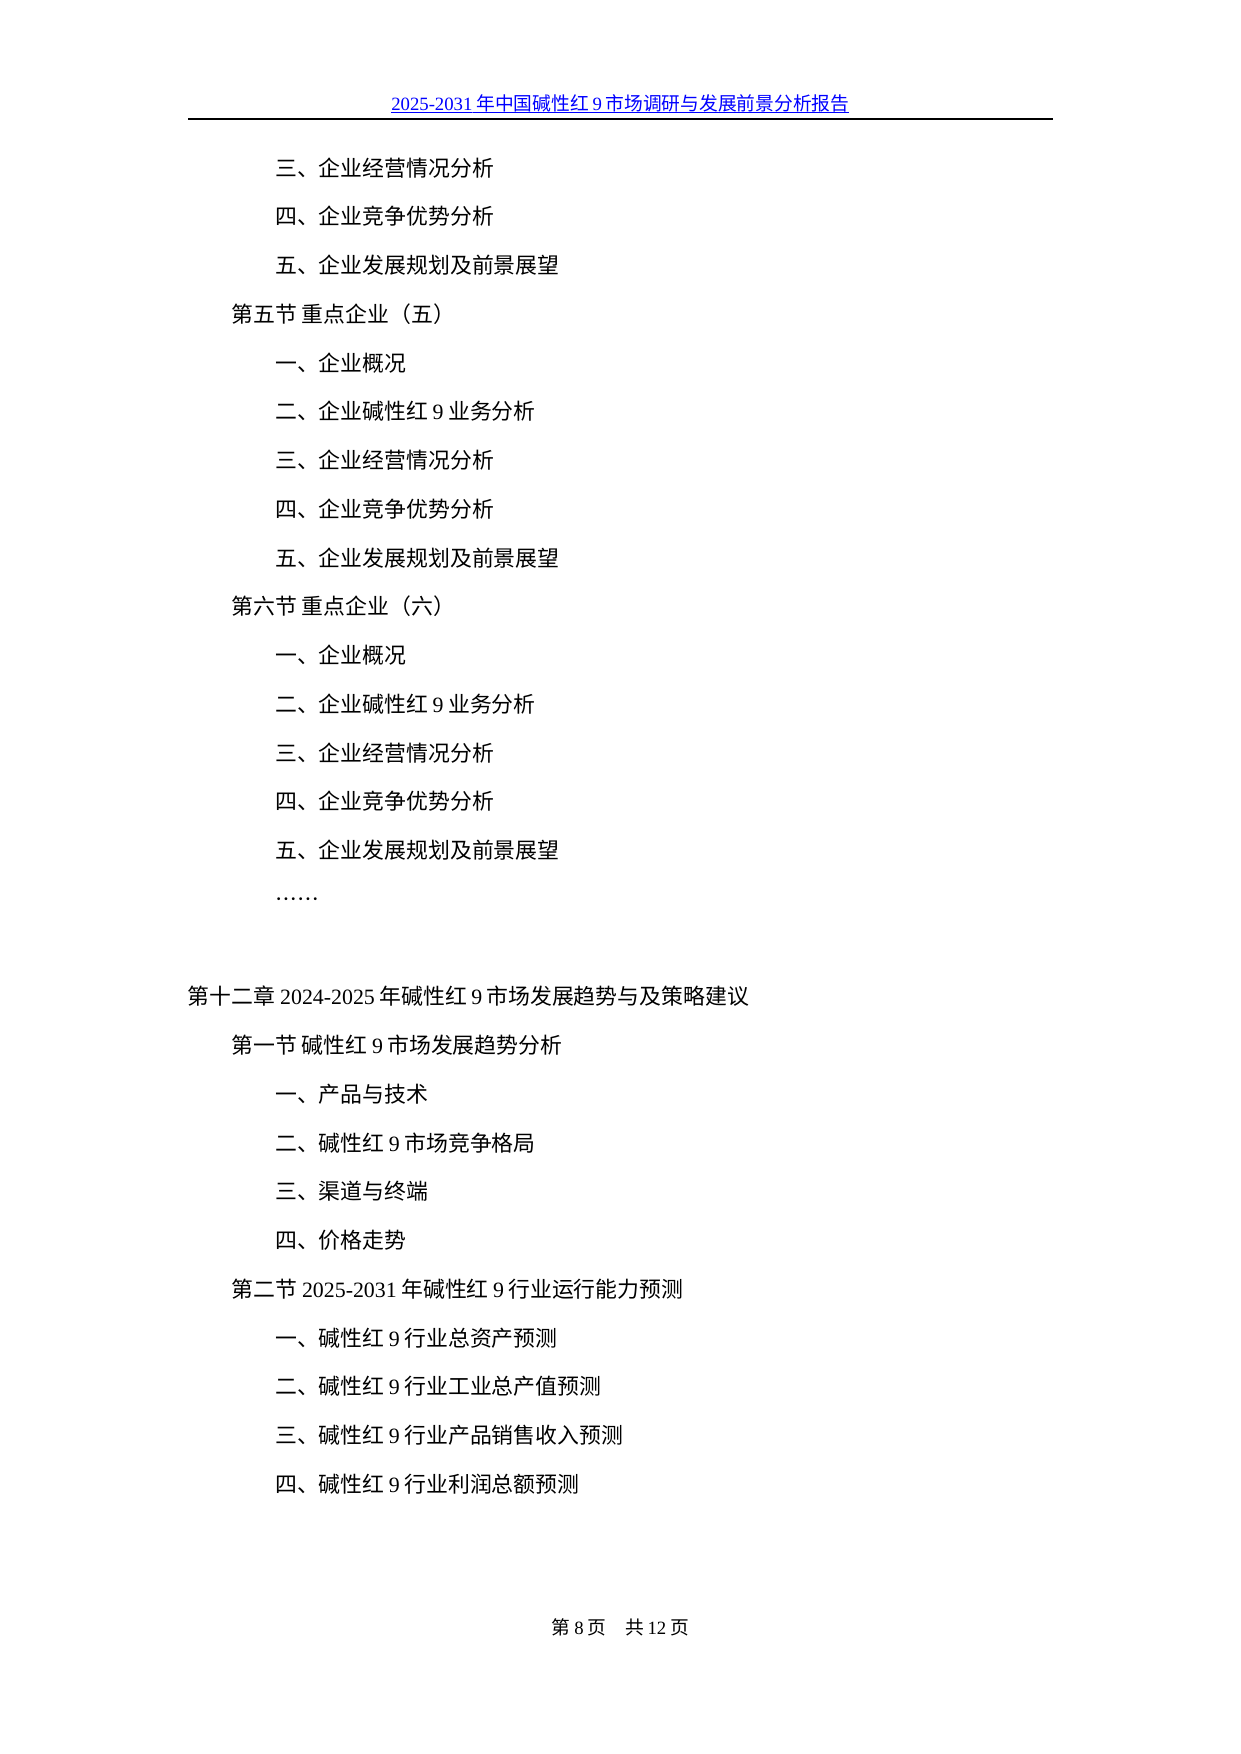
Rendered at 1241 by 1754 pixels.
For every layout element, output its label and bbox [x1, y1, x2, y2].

text [187, 150, 1053, 1499]
